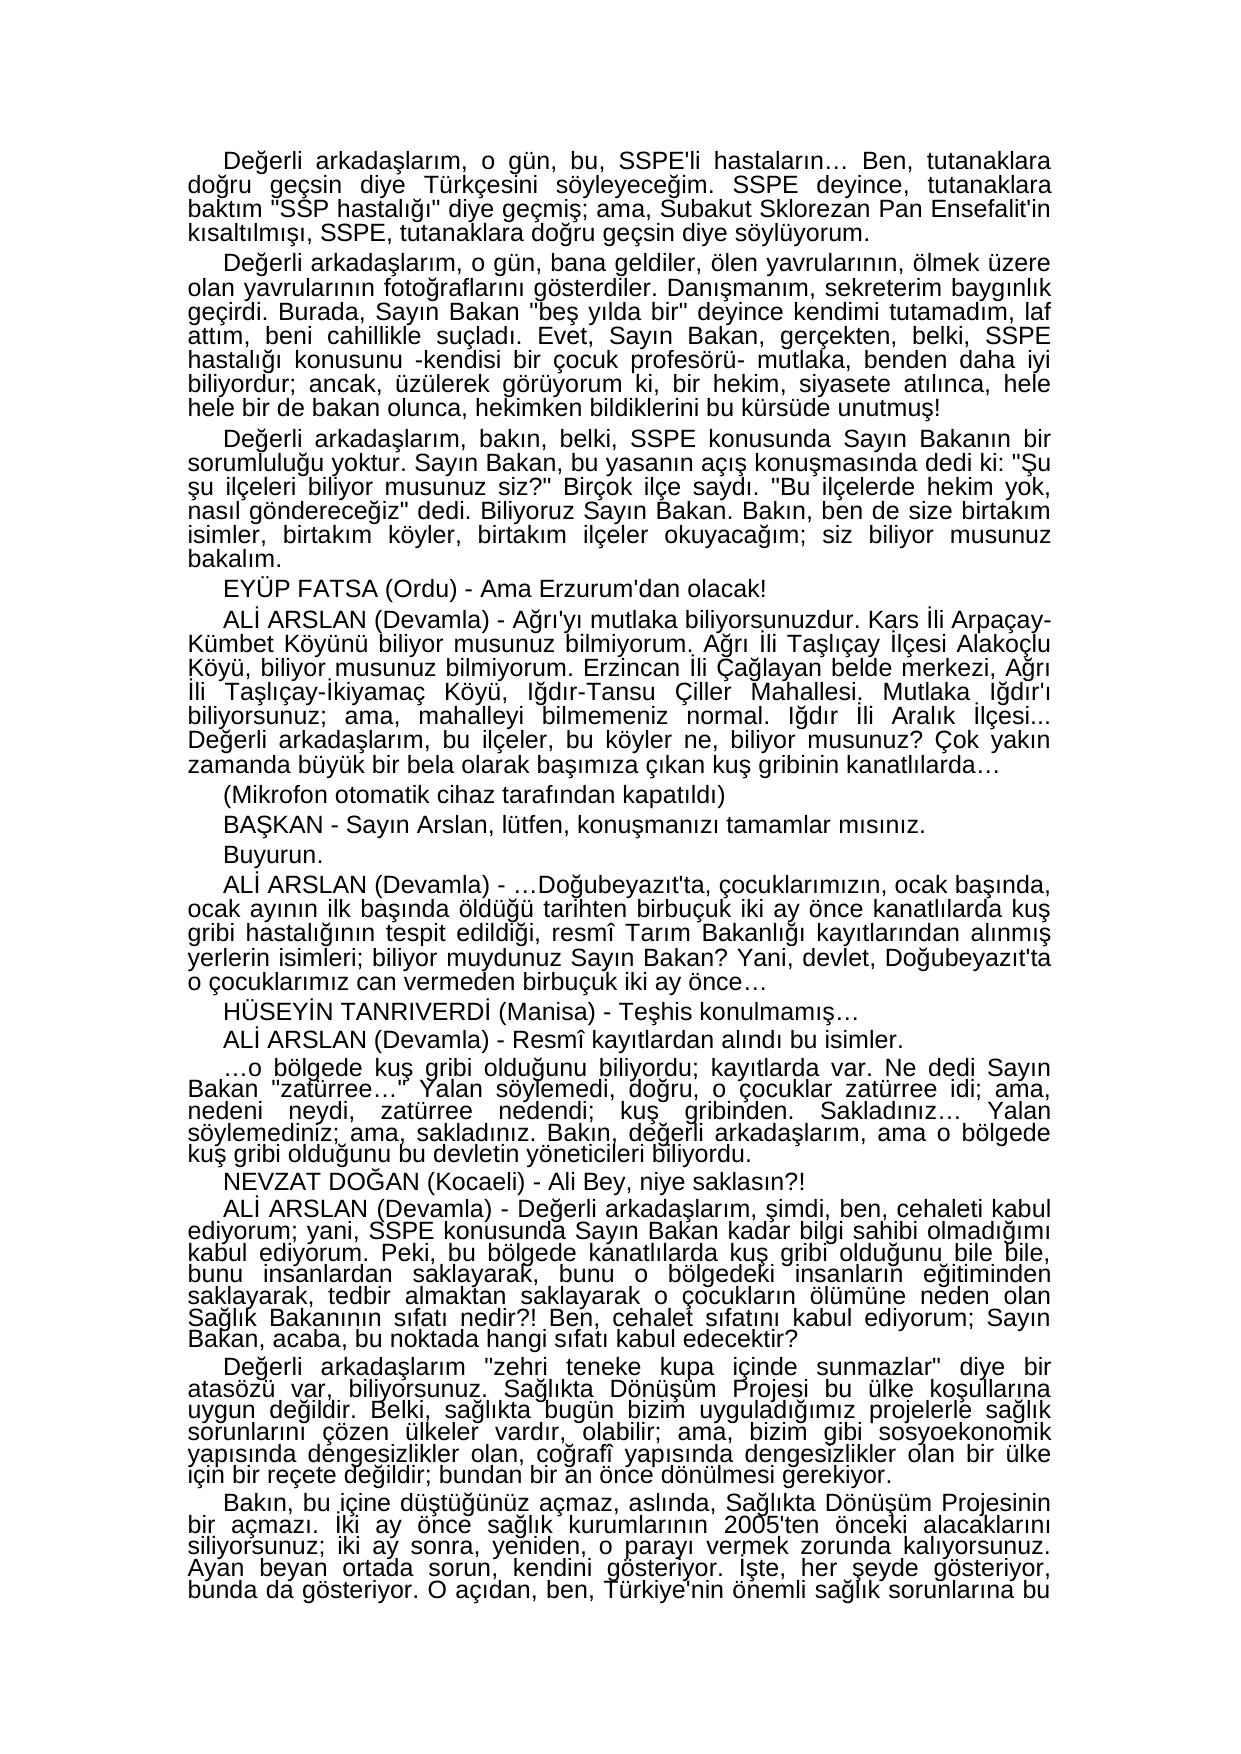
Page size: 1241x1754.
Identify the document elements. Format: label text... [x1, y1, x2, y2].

text Değerli arkadaşlarım, bakın, belki, SSPE konusunda Sayın Bakanın bir sorumluluğu yoktur. Sayın Bakan, bu yasanın açış konuşmasında dedi ki: "Şu şu ilçeleri biliyor musunuz siz?" Birçok ilçe saydı. "Bu ilçelerde hekim yok, nasıl göndereceğiz" dedi. Biliyoruz Sayın Bakan. Bakın, ben de size birtakım isimler, birtakım köyler, birtakım ilçeler okuyacağım; siz biliyor musunuz bakalım. [187, 428, 1053, 573]
text …o bölgede kuş gribi olduğunu biliyordu; kayıtlarda var. Ne dedi Sayın Bakan "zatürree…" Yalan söylemedi, doğru, o çocuklar zatürree idi; ama, nedeni neydi, zatürree nedendi; kuş gribinden. Sakladınız… Yalan söylemediniz; ama, sakladınız. Bakın, değerli arkadaşlarım, ama o bölgede kuş gribi olduğunu bu devletin yöneticileri biliyordu. [187, 1059, 1053, 1167]
text ALİ ARSLAN (Devamla) - Resmî kayıtlardan alındı bu isimler. [484, 1031, 1053, 1053]
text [187, 1494, 1053, 1602]
text (Mikrofon otomatik cihaz tarafından kapatıldı) [187, 784, 1053, 808]
text Değerli arkadaşlarım, o gün, bana geldiler, ölen yavrularının, ölmek üzere olan yavrularının fotoğraflarını gösterdiler. Danışmanım, sekreterim baygınlık geçirdi. Burada, Sayın Bakan "beş yılda bir" deyince kendimi tutamadım, laf attım, beni cahillikle suçladı. Evet, Sayın Bakan, gerçekten, belki, SSPE hastalığı konusunu -kendisi bir çocuk profesörü- mutlaka, benden daha iyi biliyordur; ancak, üzülerek görüyorum ki, bir hekim, siyasete atılınca, hele hele bir de bakan olunca, hekimken bildiklerini bu kürsüde unutmuş! [187, 253, 1053, 422]
text Değerli arkadaşlarım "zehri teneke kupa içinde sunmazlar" diye bir atasözü var, biliyorsunuz. Sağlıkta Dönüşüm Projesi bu ülke koşullarına uygun değildir. Belki, sağlıkta bugün bizim uyguladığımız projelerle sağlık sorunlarını çözen ülkeler vardır, olabilir; ama, bizim gibi sosyoekonomik yapısında dengesizlikler olan, coğrafî yapısında dengesizlikler olan bir ülke için bir reçete değildir; bundan bir an önce dönülmesi gerekiyor. [187, 1358, 1053, 1488]
text Değerli arkadaşlarım, o gün, bu, SSPE'li hastaların… Ben, tutanaklara doğru geçsin diye Türkçesini söyleyeceğim. SSPE deyince, tutanaklara baktım "SSP hastalığı" diye geçmiş; ama, Subakut Sklorezan Pan Ensefalit'in kısaltılmışı, SSPE, tutanaklara doğru geçsin diye söylüyorum. [187, 150, 1053, 247]
text NEVZAT DOĞAN (Kocaeli) - Ali Bey, niye saklasın?! [187, 1173, 431, 1194]
text ALİ ARSLAN (Devamla) - Değerli arkadaşlarım, şimdi, ben, cehaleti kabul ediyorum; yani, SSPE konusunda Sayın Bakan kadar bilgi sahibi olmadığımı kabul ediyorum. Peki, bu bölgede kanatlılarda kuş gribi olduğunu bile bile, bunu insanlardan saklayarak, bunu o bölgedeki insanların eğitiminden saklayarak, tedbir almaktan saklayarak o çocukların ölümüne neden olan Sağlık Bakanının sıfatı nedir?! Ben, cehalet sıfatını kabul ediyorum; Sayın Bakan, acaba, bu noktada hangi sıfatı kabul edecektir? [187, 1201, 1053, 1352]
text BAŞKAN - Sayın Arslan, lütfen, konuşmanızı tamamlar mısınız. [187, 814, 1053, 838]
text ALİ ARSLAN (Devamla) - …Doğubeyazıt'ta, çocuklarımızın, ocak başında, ocak ayının ilk başında öldüğü tarihten birbuçuk iki ay önce kanatlılarda kuş gribi hastalığının tespit edildiği, resmî Tarım Bakanlığı kayıtlarından alınmış yerlerin isimleri; biliyor muydunuz Sayın Bakan? Yani, devlet, Doğubeyazıt'ta o çocuklarımız can vermeden birbuçuk iki ay önce… [187, 874, 1053, 995]
text EYÜP FATSA (Ordu) - Ama Erzurum'dan olacak! [187, 579, 1053, 603]
text ALİ ARSLAN (Devamla) - Ağrı'yı mutlaka biliyorsunuzdur. Kars İli Arpaçay-Kümbet Köyünü biliyor musunuz bilmiyorum. Ağrı İli Taşlıçay İlçesi Alakoçlu Köyü, biliyor musunuz bilmiyorum. Erzincan İli Çağlayan belde merkezi, Ağrı İli Taşlıçay-İkiyamaç Köyü, Iğdır-Tansu Çiller Mahallesi. Mutlaka Iğdır'ı biliyorsunuz; ama, mahalleyi bilmemeniz normal. Iğdır İli Aralık İlçesi... Değerli arkadaşlarım, bu ilçeler, bu köyler ne, biliyor musunuz? Çok yakın zamanda büyük bir bela olarak başımıza çıkan kuş gribinin kanatlılarda… [187, 609, 1053, 778]
text HÜSEYİN TANRIVERDİ (Manisa) - Teşhis konulmamış… [187, 1001, 1053, 1025]
text NEVZAT DOĞAN (Kocaeli) - Ali Bey, niye saklasın?! [521, 1173, 1053, 1194]
text Buyurun. [187, 844, 1053, 868]
text ALİ ARSLAN (Devamla) - Resmî kayıtlardan alındı bu isimler. [187, 1031, 378, 1053]
